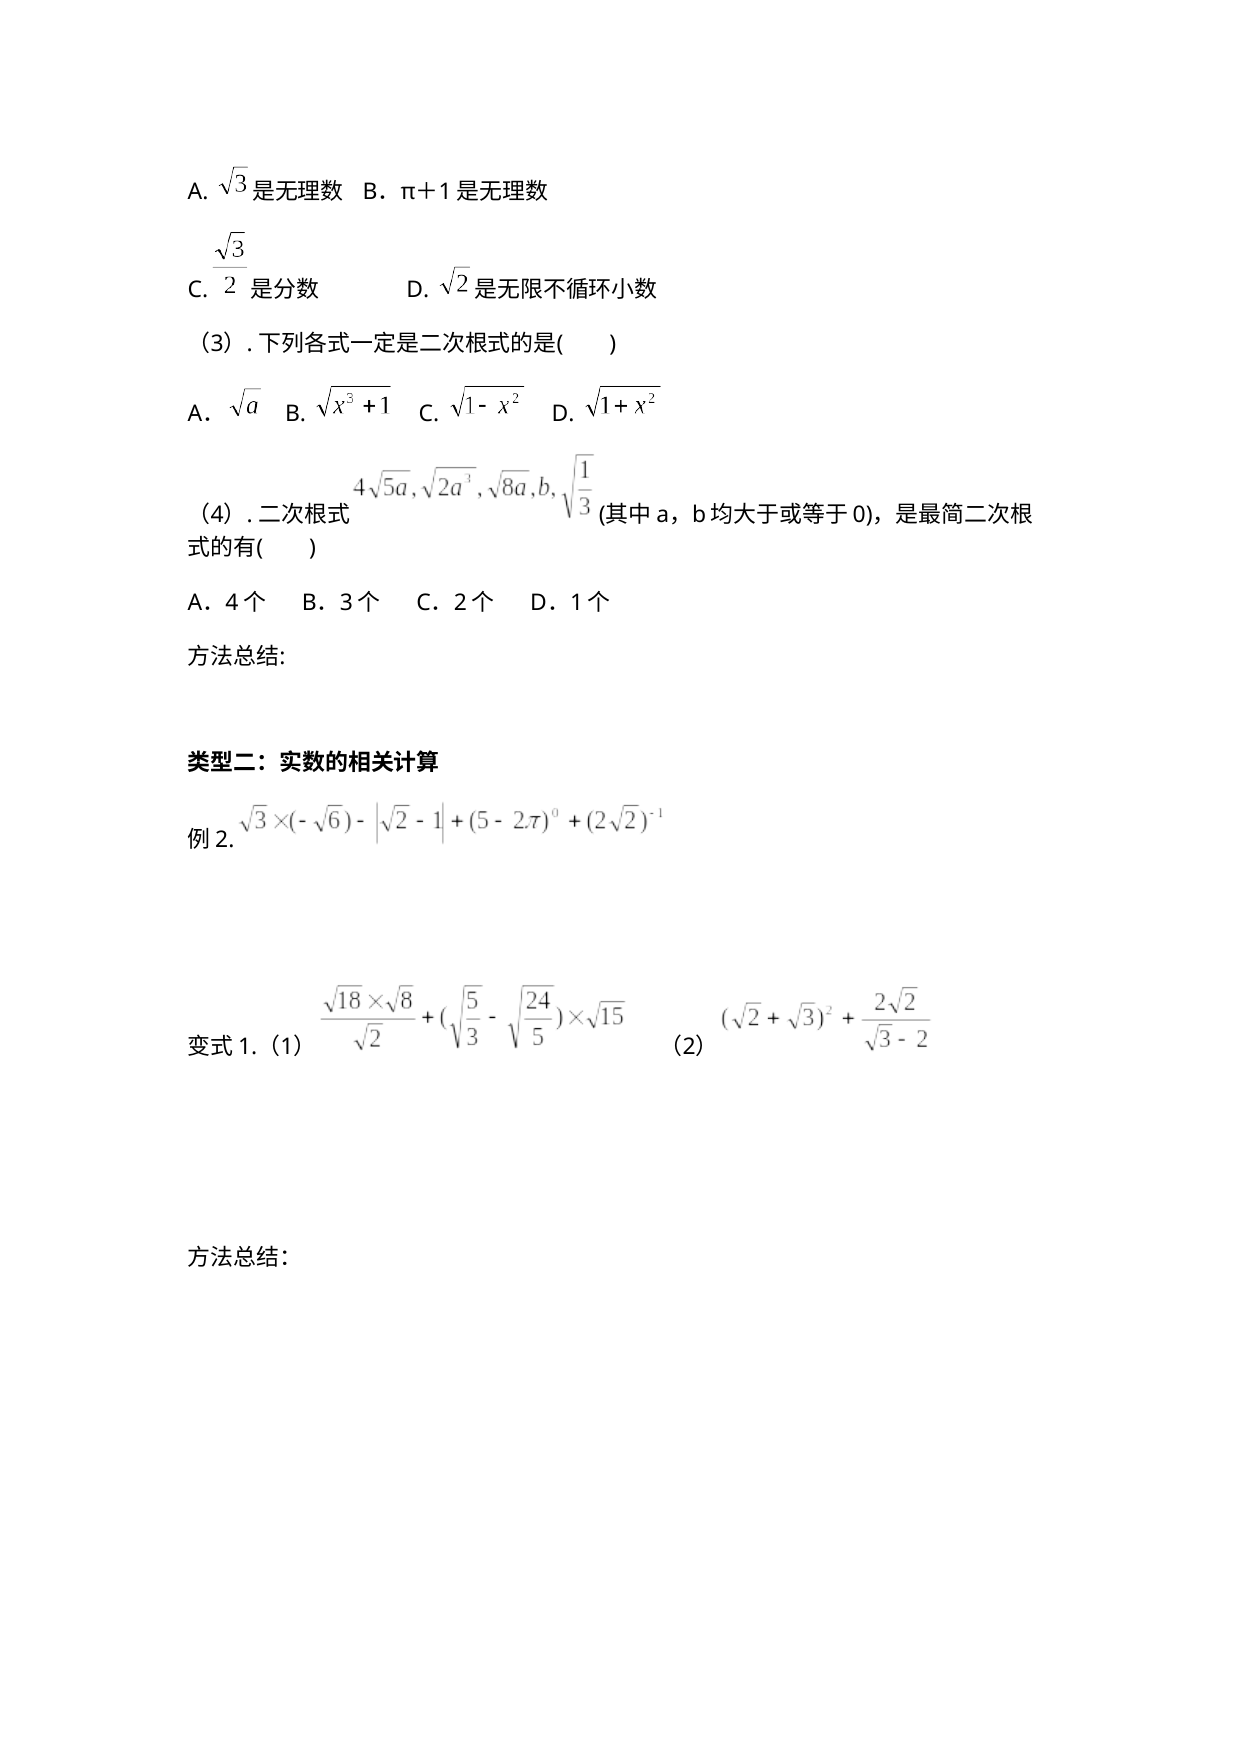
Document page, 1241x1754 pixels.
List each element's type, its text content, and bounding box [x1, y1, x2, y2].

text A． B. C. D. [187, 379, 1053, 428]
text A．4个 B．3个 C．2个 D．1个 [187, 583, 1053, 617]
text C.是分数 D. 是无限不循环小数 [187, 227, 1053, 304]
text A. 是无理数 B．π＋1是无理数 [187, 162, 1053, 206]
text （3）. 下列各式一定是二次根式的是( ) [187, 325, 1053, 358]
text 例2. [187, 798, 1053, 854]
text 方法总结： [187, 1238, 1053, 1272]
text 变式1.（1） （2） [187, 979, 1053, 1061]
text （4）. 二次根式(其中a，b均大于或等于0)，是最简二次根式的有( ) [187, 449, 1053, 562]
text 方法总结: [187, 637, 1053, 671]
text 类型二：实数的相关计算 [187, 744, 1053, 777]
